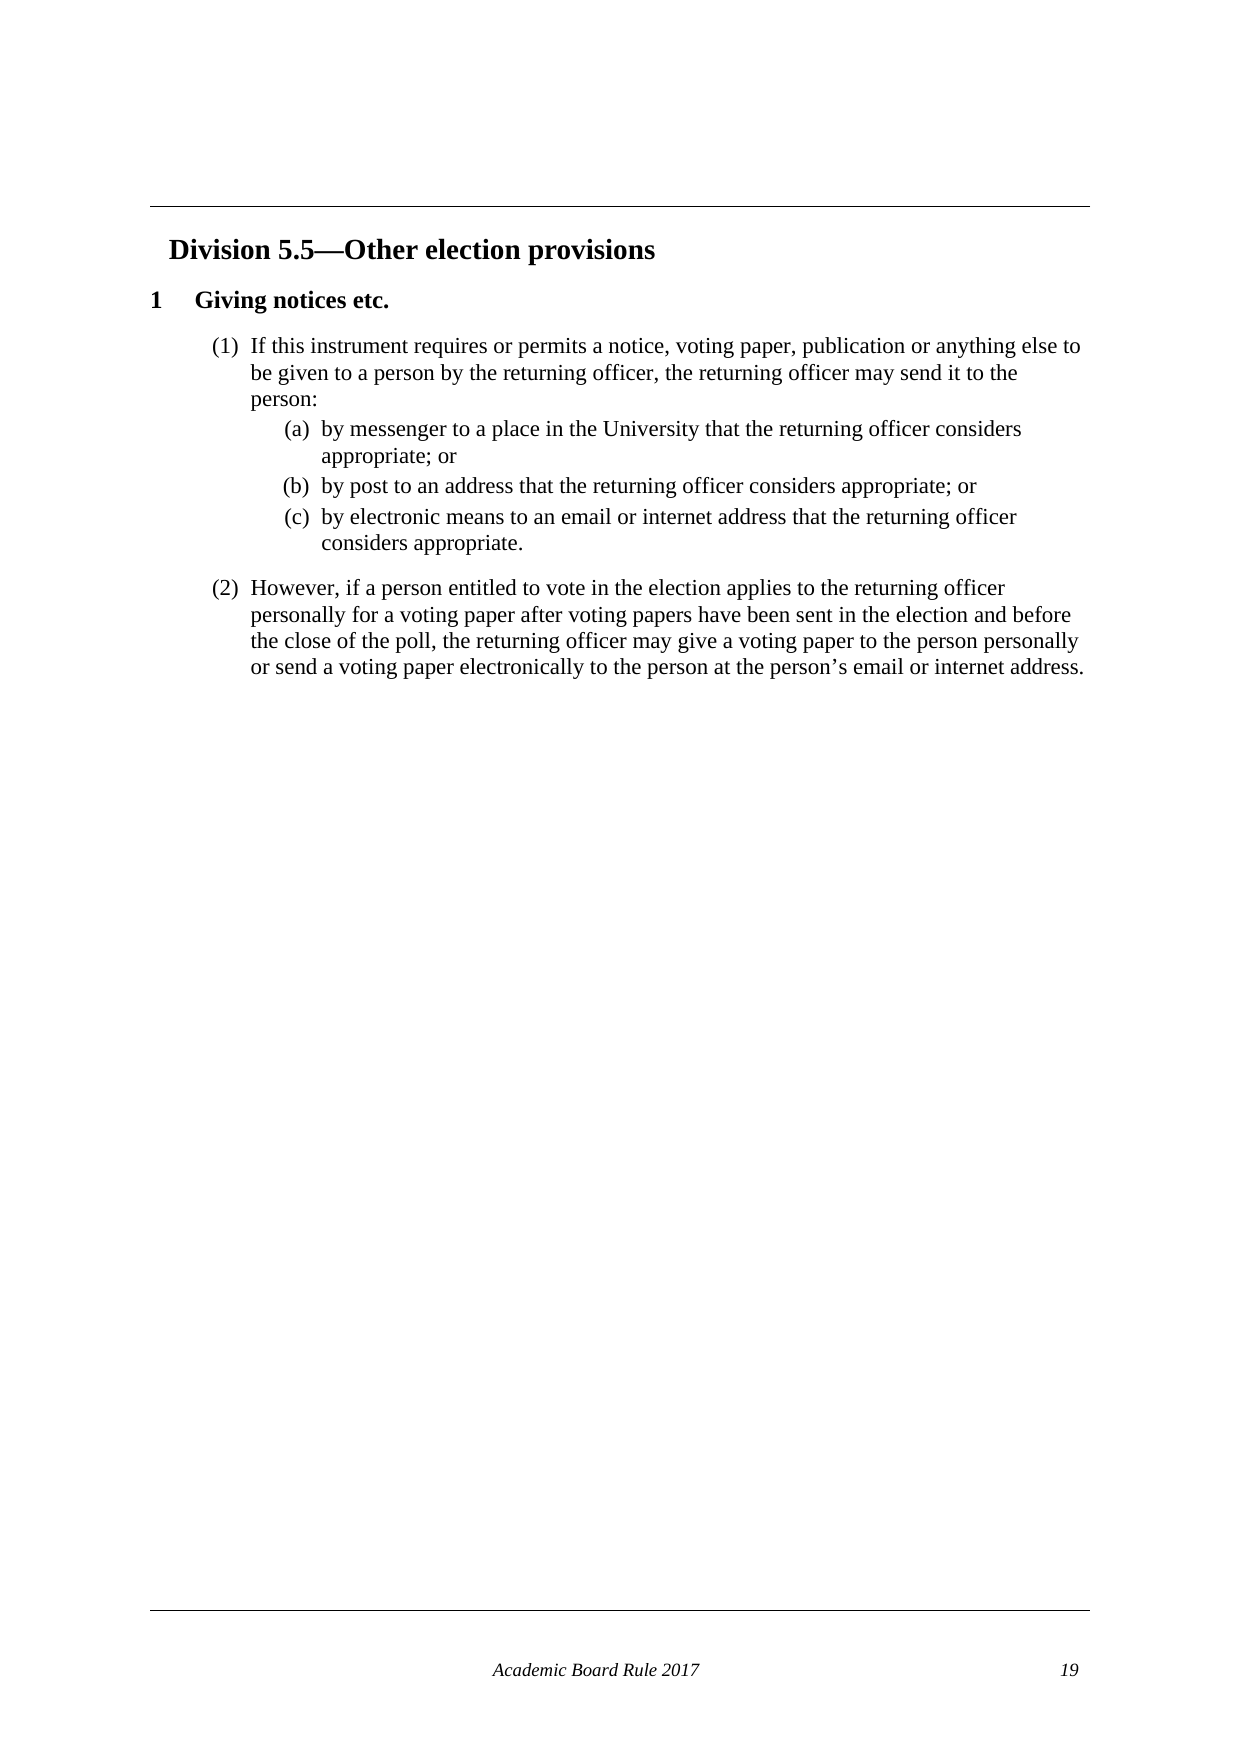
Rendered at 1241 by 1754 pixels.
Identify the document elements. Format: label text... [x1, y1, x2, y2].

subtitle by post to an address that the returning officer considers appropriate; or [309, 472, 1090, 499]
subtitle by electronic means to an email or internet address that the returning officer considers appropriate. [309, 503, 1090, 556]
subtitle If this instrument requires or permits a notice, voting paper, publication or anything else to be given to a person by the returning officer, the returning officer may send it to the person: [238, 332, 1090, 411]
subtitle However, if a person entitled to vote in the election applies to the returning officer personally for a voting paper after voting papers have been sent in the election and before the close of the poll, the returning officer may give a voting paper to the person personally or send a voting paper electronically to the person at the person’s email or internet address. [238, 574, 1090, 680]
subtitle Other election provisions [169, 232, 1090, 266]
subtitle Giving notices etc. [150, 285, 1090, 313]
subtitle by messenger to a place in the University that the returning officer considers appropriate; or [309, 415, 1090, 468]
